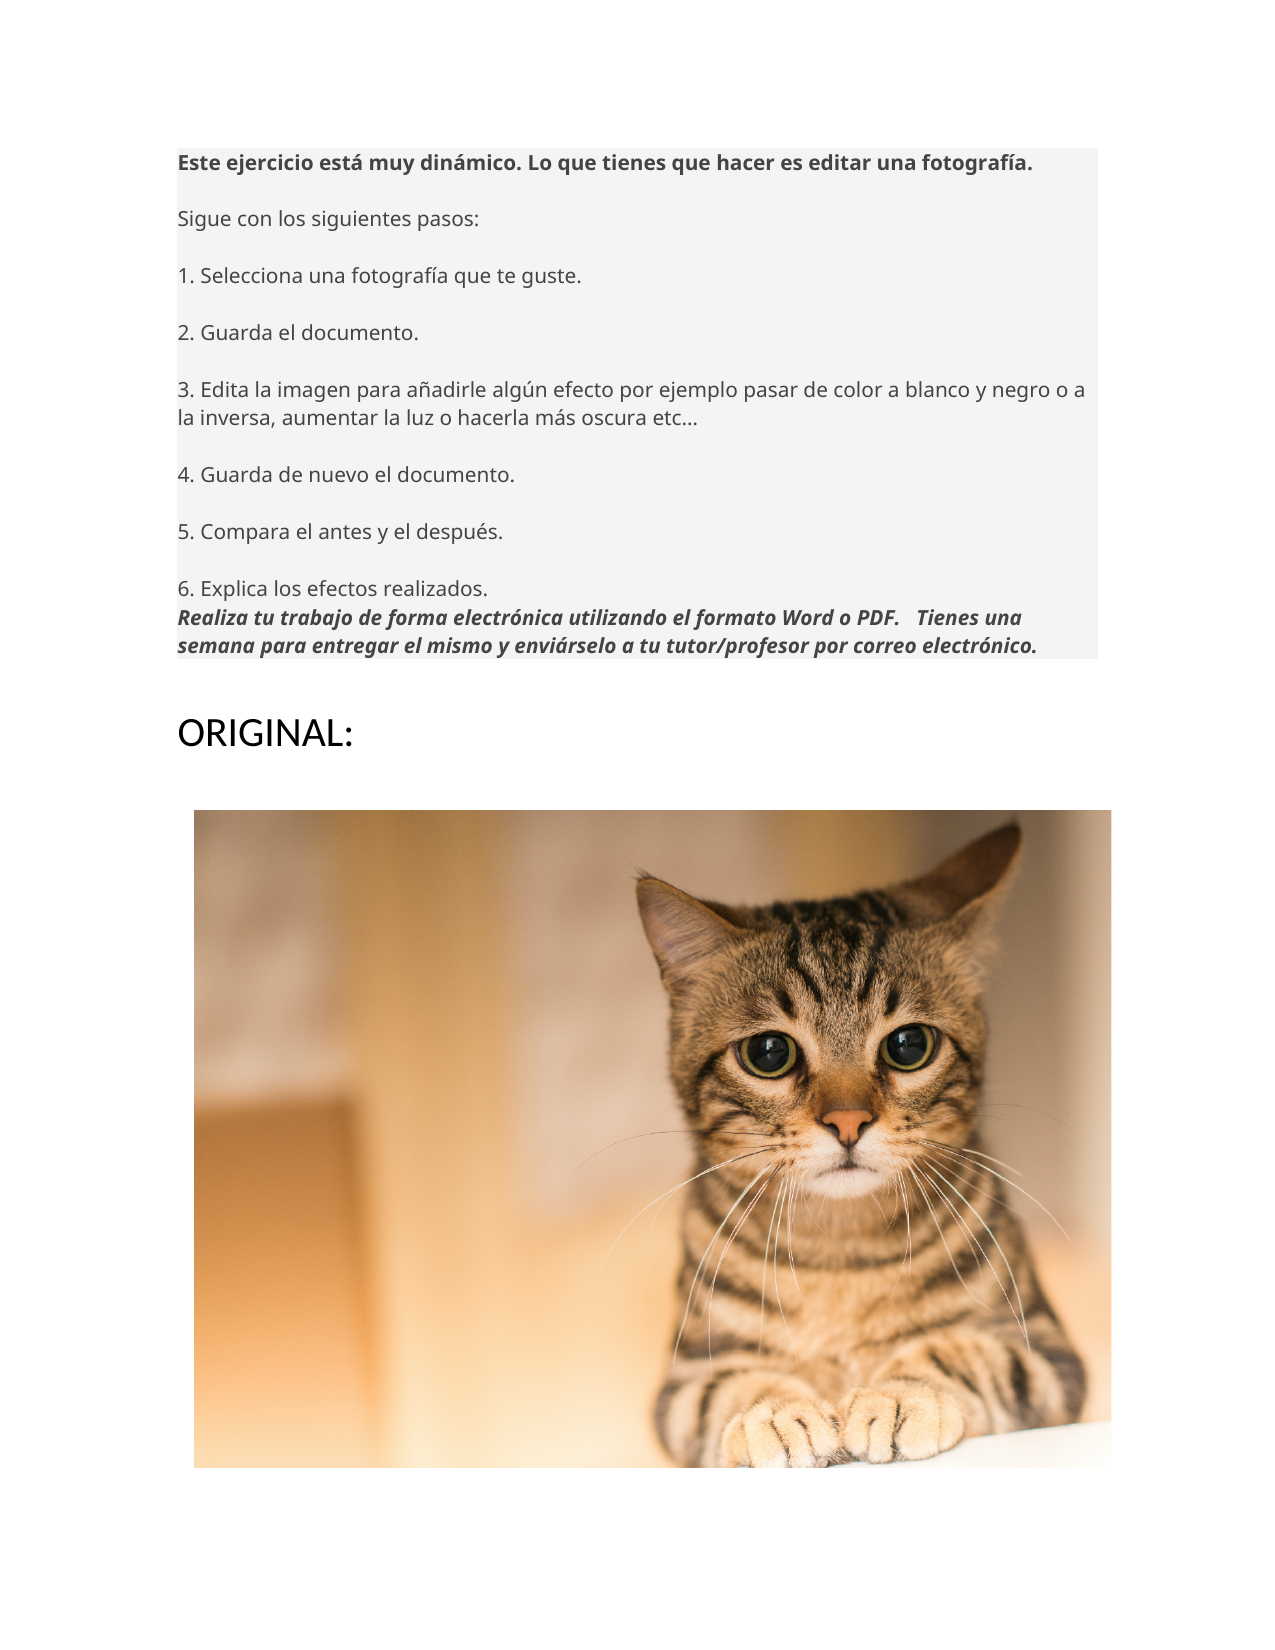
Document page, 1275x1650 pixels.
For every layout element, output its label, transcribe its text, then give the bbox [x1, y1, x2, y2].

text ORIGINAL: [177, 706, 1098, 757]
text 2. Guarda el documento. [177, 290, 1098, 347]
text 1. Selecciona una fotografía que te guste. [177, 261, 1098, 290]
text Realiza tu trabajo de forma electrónica utilizando el formato Word o PDF. Tienes una semana para entregar el mismo y enviárselo a tu tutor/profesor por correo electrónico. [177, 603, 1098, 659]
text 5. Compara el antes y el después. [177, 517, 1098, 546]
text 6. Explica los efectos realizados. [177, 574, 1098, 603]
picture [192, 810, 1110, 1467]
text 3. Edita la imagen para añadirle algún efecto por ejemplo pasar de color a blanco y negro o a la inversa, aumentar la luz o hacerla más oscura etc… [177, 375, 1098, 432]
text Este ejercicio está muy dinámico. Lo que tienes que hacer es editar una fotografía. [177, 148, 1098, 176]
text Sigue con los siguientes pasos: [177, 204, 1098, 233]
text 4. Guarda de nuevo el documento. [177, 460, 1098, 489]
